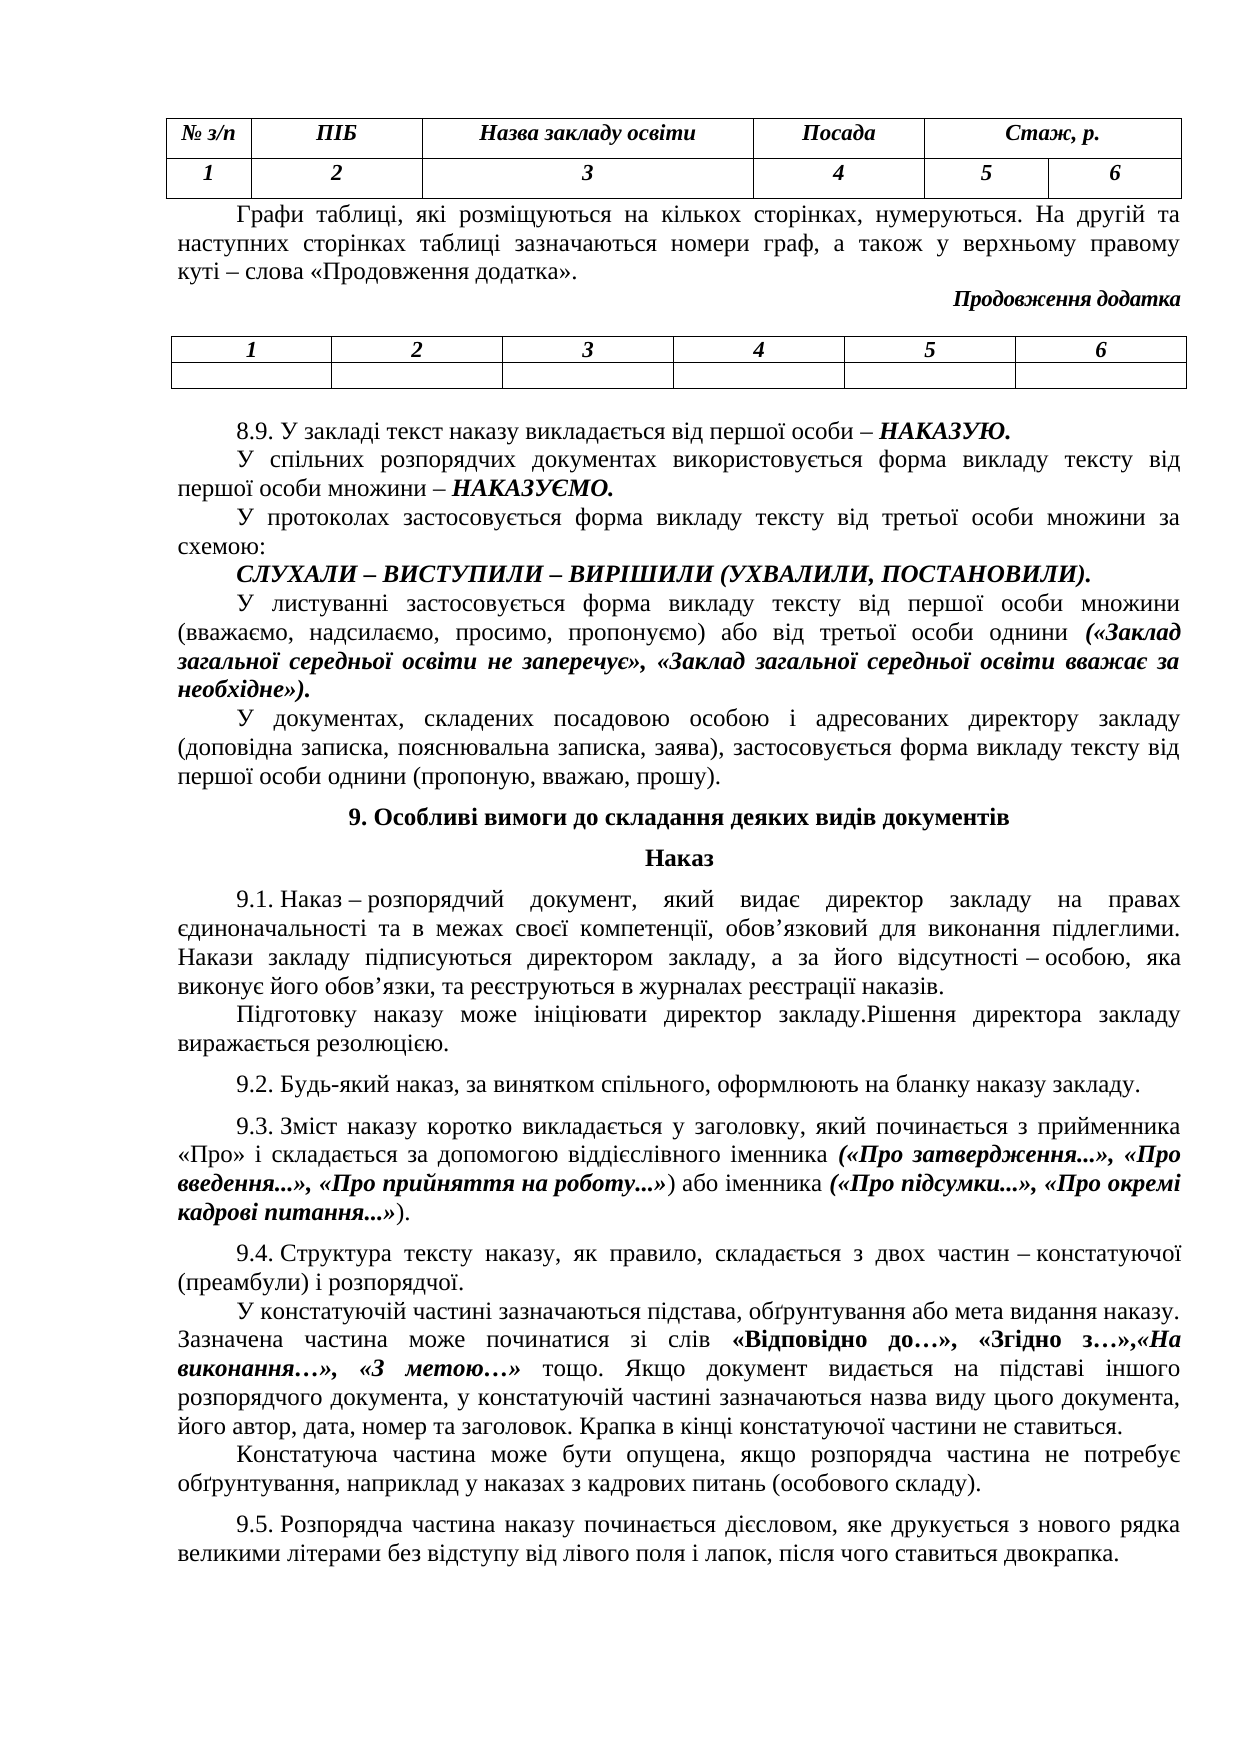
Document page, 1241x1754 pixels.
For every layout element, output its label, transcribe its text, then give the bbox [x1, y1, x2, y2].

table_header Стаж, р. [925, 119, 1181, 158]
table_header Назва закладу освіти [423, 119, 753, 158]
table_header 3 [503, 337, 673, 362]
table_header 6 [1016, 337, 1186, 362]
text У листуванні застосовується форма викладу тексту від першої особи множини (вважаємо, надсилаємо, просимо, пропонуємо) або від третьої особи однини («Заклад загальної середньої освіти не заперечує», «Заклад загальної середньої освіти вважає за необхідне»). [177, 588, 1181, 703]
table_cell 4 [754, 159, 924, 198]
text У спільних розпорядчих документах використовується форма викладу тексту від першої особи множини – НАКАЗУЄМО. [177, 444, 1181, 502]
table_cell 3 [423, 159, 753, 198]
text У констатуючій частині зазначаються підстава, обґрунтування або мета видання наказу. Зазначена частина може починатися зі слів «Відповідно до…», «Згідно з…»,«На виконання…», «З метою…» тощо. Якщо документ видається на підставі іншого розпорядчого документа, у констатуючій частині зазначаються назва виду цього документа, його автор, дата, номер та заголовок. Крапка в кінці констатуючої частини не ставиться. [177, 1296, 1181, 1439]
table_header № з/п [167, 119, 251, 158]
text Продовження додатка [177, 285, 1181, 312]
text 9.1. Наказ – розпорядчий документ, який видає директор закладу на правах єдиноначальності та в межах своєї компетенції, обов’язковий для виконання підлеглими. Накази закладу підписуються директором закладу, а за його відсутності – особою, яка виконує його обов’язки, та реєструються в журналах реєстрації наказів. [177, 884, 1181, 999]
table_header 1 [172, 337, 331, 362]
text СЛУХАЛИ – ВИСТУПИЛИ – ВИРІШИЛИ (УХВАЛИЛИ, ПОСТАНОВИЛИ). [177, 559, 1181, 588]
table_header 4 [674, 337, 844, 362]
text Графи таблиці, які розміщуються на кількох сторінках, нумеруються. На другій та наступних сторінках таблиці зазначаються номери граф, а також у верхньому правому куті – слова «Продовження додатка». [177, 199, 1181, 285]
text 8.9. У закладі текст наказу викладається від першої особи – НАКАЗУЮ. [177, 416, 1181, 444]
text 9. Особливі вимоги до складання деяких видів документів [177, 802, 1181, 831]
table_cell [1016, 363, 1186, 388]
text Наказ [177, 843, 1181, 872]
table_cell 6 [1049, 159, 1181, 198]
table_cell [674, 363, 844, 388]
table_cell 2 [252, 159, 422, 198]
table_cell [503, 363, 673, 388]
table_cell [845, 363, 1015, 388]
table_cell [172, 363, 331, 388]
text У протоколах застосовується форма викладу тексту від третьої особи множини за схемою: [177, 502, 1181, 559]
text 9.5. Розпорядча частина наказу починається дієсловом, яке друкується з нового рядка великими літерами без відступу від лівого поля і лапок, після чого ставиться двокрапка. [177, 1509, 1181, 1567]
table_header 5 [845, 337, 1015, 362]
table_cell [332, 363, 502, 388]
text У документах, складених посадовою особою і адресованих директору закладу (доповідна записка, пояснювальна записка, заява), застосовується форма викладу тексту від першої особи однини (пропоную, вважаю, прошу). [177, 703, 1181, 789]
text Підготовку наказу може ініціювати директор закладу.Рішення директора закладу виражається резолюцією. [177, 999, 1181, 1057]
table_header ПІБ [252, 119, 422, 158]
text 9.3. Зміст наказу коротко викладається у заголовку, який починається з прийменника «Про» і складається за допомогою віддієслівного іменника («Про затвердження...», «Про введення...», «Про прийняття на роботу...») або іменника («Про підсумки...», «Про окремі кадрові питання...»). [177, 1111, 1181, 1226]
table_header 2 [332, 337, 502, 362]
table_cell 5 [925, 159, 1048, 198]
table_header Посада [754, 119, 924, 158]
text Констатуюча частина може бути опущена, якщо розпорядча частина не потребує обґрунтування, наприклад у наказах з кадрових питань (особового складу). [177, 1439, 1181, 1497]
text 9.4. Структура тексту наказу, як правило, складається з двох частин – констатуючої (преамбули) і розпорядчої. [177, 1238, 1181, 1296]
text 9.2. Будь-який наказ, за винятком спільного, оформлюють на бланку наказу закладу. [177, 1069, 1181, 1098]
table_cell 1 [167, 159, 251, 198]
